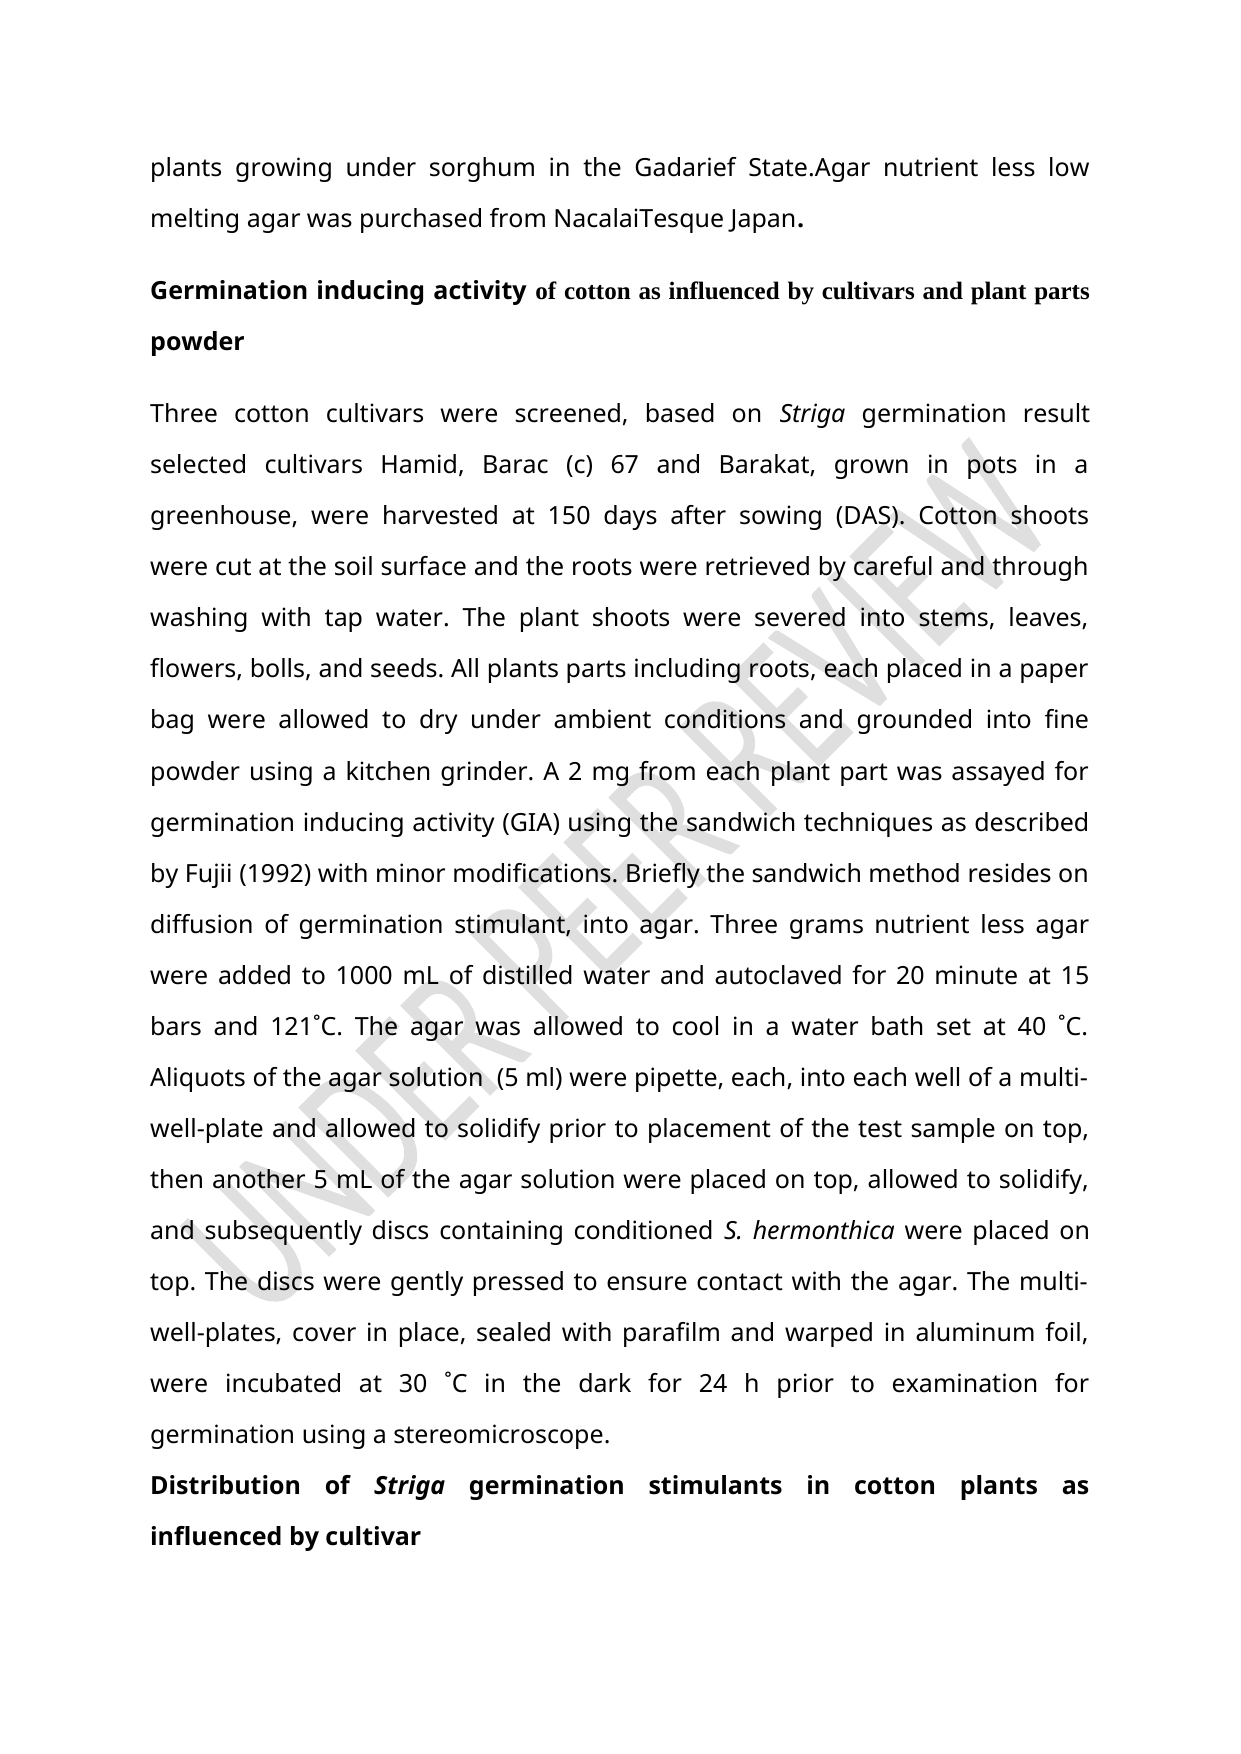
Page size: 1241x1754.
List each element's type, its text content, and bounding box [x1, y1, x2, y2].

text Germination inducing activity of cotton as influenced by cultivars and plant parts powder [150, 273, 1090, 358]
text Distribution of Striga germination stimulants in cotton plants as influenced by cultivar [150, 1468, 1090, 1553]
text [150, 150, 1090, 235]
text Three cotton cultivars were screened, based on Striga germination result selected cultivars Hamid, Barac (c) 67 and Barakat, grown in pots in a greenhouse, were harvested at 150 days after sowing (DAS). Cotton shoots were cut at the soil surface and the roots were retrieved by careful and through washing with tap water. The plant shoots were severed into stems, leaves, flowers, bolls, and seeds. All plants parts including roots, each placed in a paper bag were allowed to dry under ambient conditions and grounded into fine powder using a kitchen grinder. A 2 mg from each plant part was assayed for germination inducing activity (GIA) using the sandwich techniques as described by Fujii (1992) with minor modifications. Briefly the sandwich method resides on diffusion of germination stimulant, into agar. Three grams nutrient less agar were added to 1000 mL of distilled water and autoclaved for 20 minute at 15 bars and 121˚C. The agar was allowed to cool in a water bath set at 40 ˚C. Aliquots of the agar solution (5 ml) were pipette, each, into each well of a multi-well-plate and allowed to solidify prior to placement of the test sample on top, then another 5 mL of the agar solution were placed on top, allowed to solidify, and subsequently discs containing conditioned S. hermonthica were placed on top. The discs were gently pressed to ensure contact with the agar. The multi-well-plates, cover in place, sealed with parafilm and warped in aluminum foil, were incubated at 30 ˚C in the dark for 24 h prior to examination for germination using a stereomicroscope. [150, 396, 1090, 1451]
